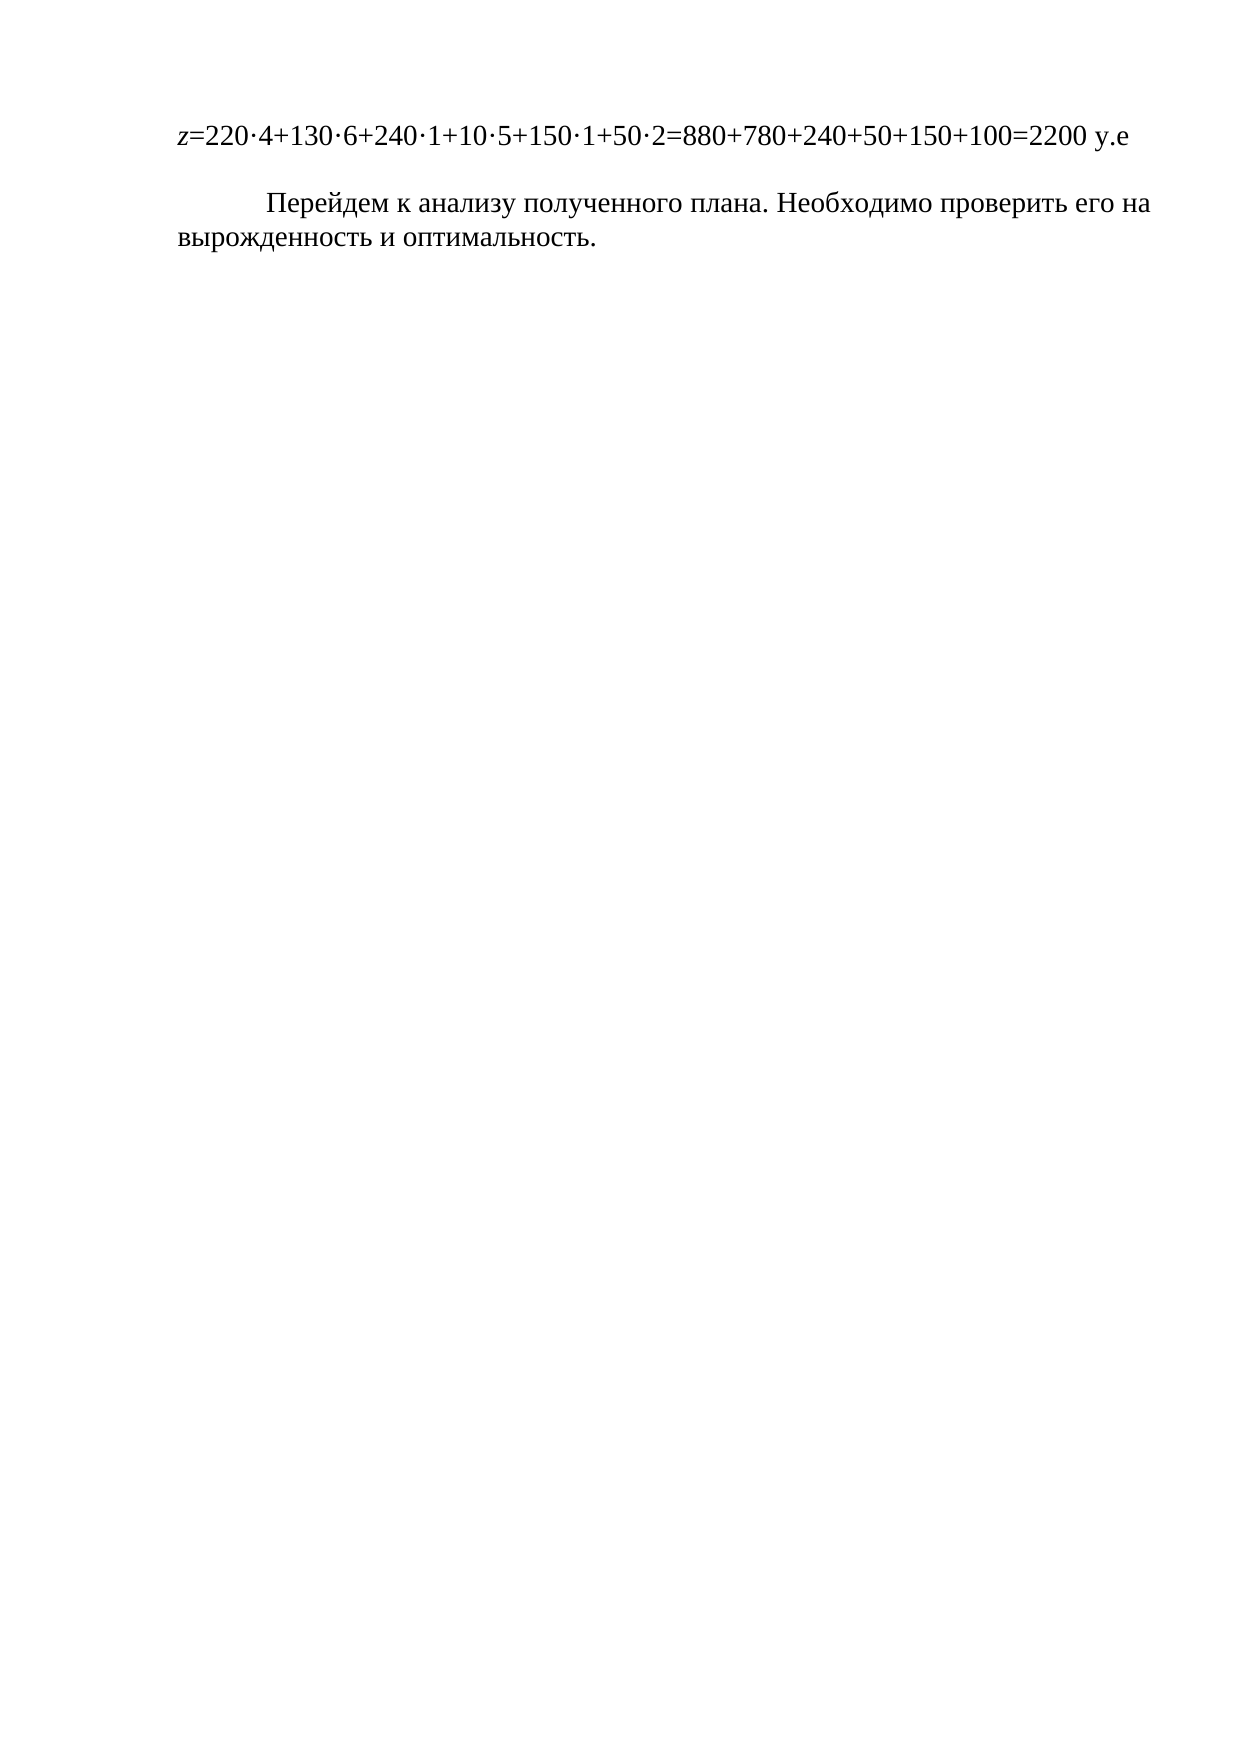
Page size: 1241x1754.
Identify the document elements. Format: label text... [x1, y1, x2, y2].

text z=220·4+130·6+240·1+10·5+150·1+50·2=880+780+240+50+150+100=2200 у.е [177, 118, 1152, 152]
text Перейдем к анализу полученного плана. Необходимо проверить его на вырожденность и оптимальность. [177, 185, 1152, 252]
